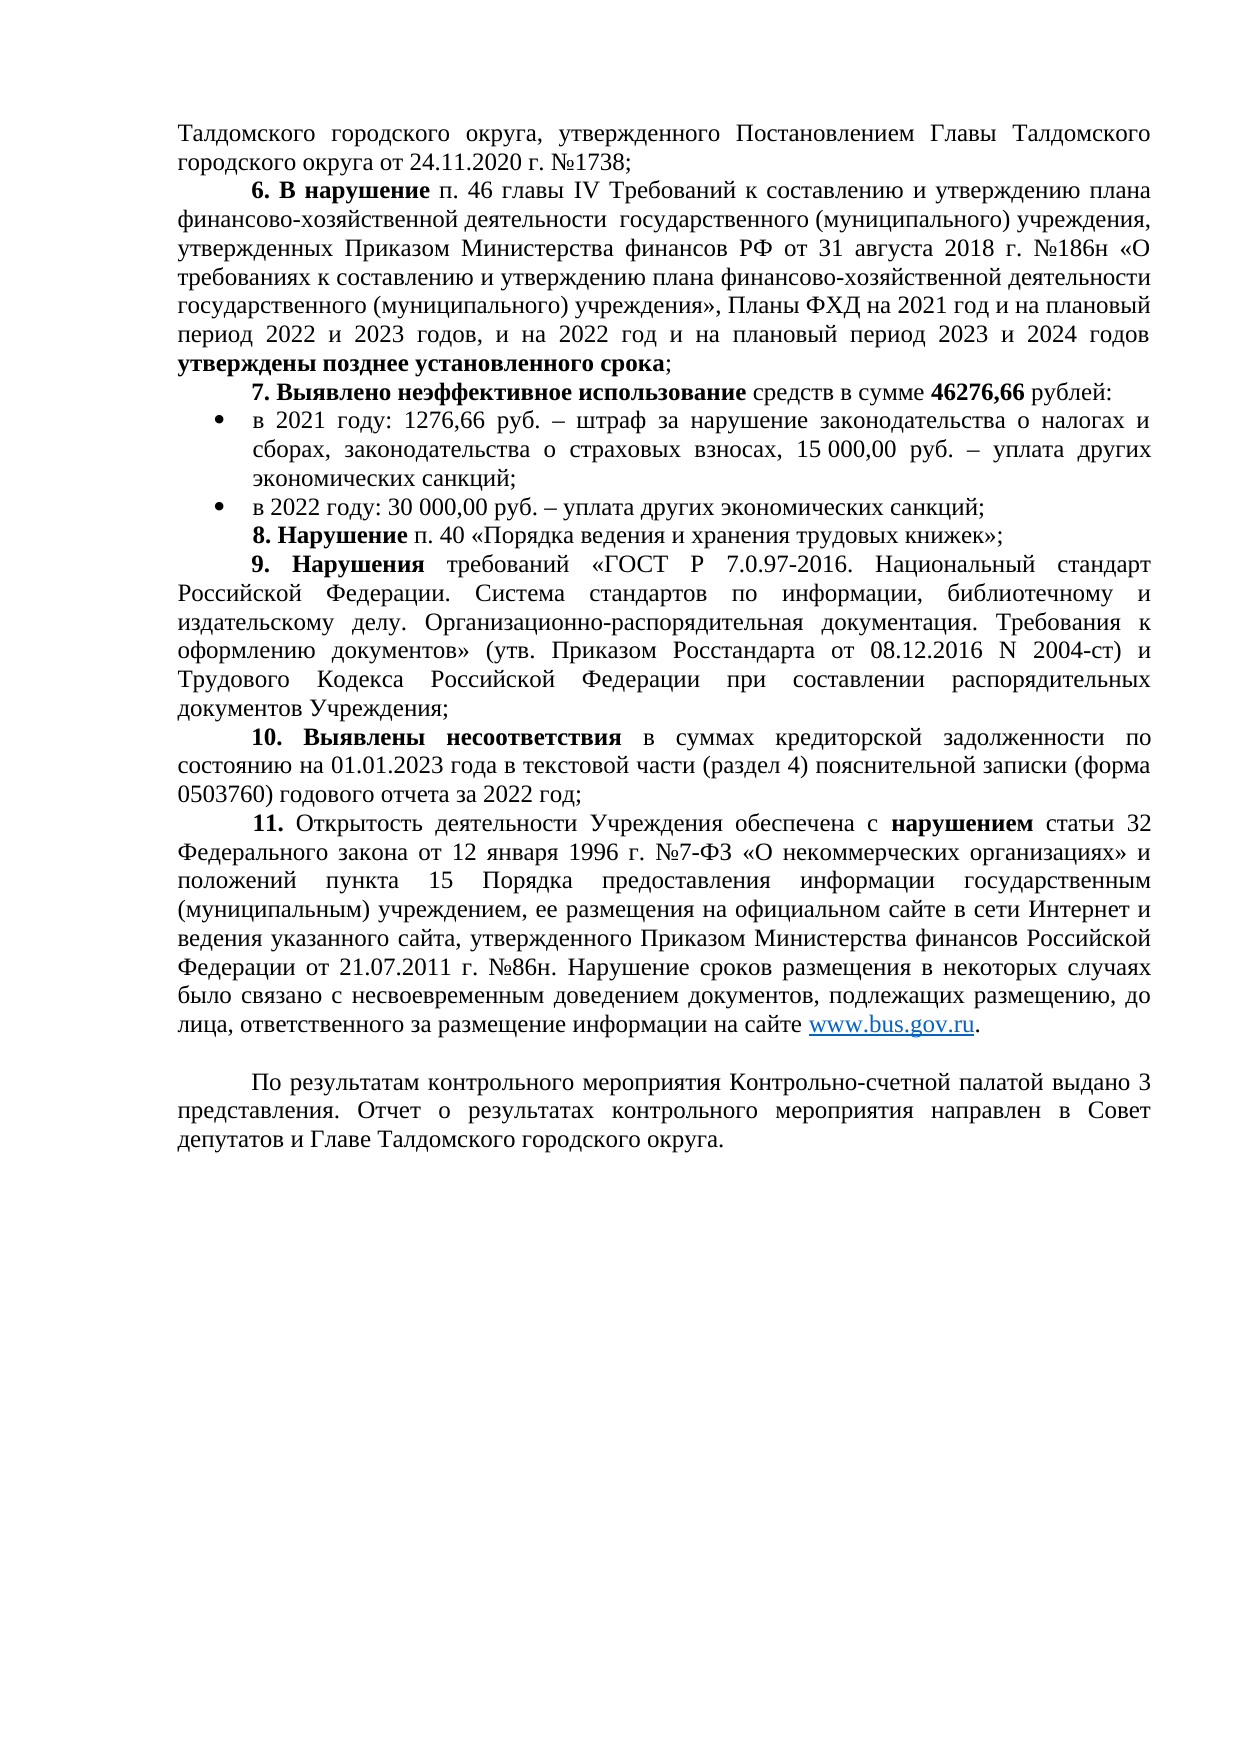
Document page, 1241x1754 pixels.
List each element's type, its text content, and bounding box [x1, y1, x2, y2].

text 6. В нарушение п. 46 главы IV Требований к составлению и утверждению плана финансово-хозяйственной деятельности государственного (муниципального) учреждения, утвержденных Приказом Министерства финансов РФ от 31 августа 2018 г. №186н «О требованиях к составлению и утверждению плана финансово-хозяйственной деятельности государственного (муниципального) учреждения», Планы ФХД на 2021 год и на плановый период 2022 и 2023 годов, и на 2022 год и на плановый период 2023 и 2024 годов утверждены позднее установленного срока; [177, 176, 1152, 377]
list в 2022 году: 30 000,00 руб. – уплата других экономических санкций; [215, 492, 1152, 521]
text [177, 118, 1152, 176]
text 9. Нарушения требований «ГОСТ Р 7.0.97-2016. Национальный стандарт Российской Федерации. Система стандартов по информации, библиотечному и издательскому делу. Организационно-распорядительная документация. Требования к оформлению документов» (утв. Приказом Росстандарта от 08.12.2016 N 2004-ст) и Трудового Кодекса Российской Федерации при составлении распорядительных документов Учреждения; [177, 549, 1152, 722]
text По результатам контрольного мероприятия Контрольно-счетной палатой выдано 3 представления. Отчет о результатах контрольного мероприятия направлен в Совет депутатов и Главе Талдомского городского округа. [177, 1067, 1152, 1153]
text 10. Выявлены несоответствия в суммах кредиторской задолженности по состоянию на 01.01.2023 года в текстовой части (раздел 4) пояснительной записки (форма 0503760) годового отчета за 2022 год; [177, 722, 1152, 808]
text 7. Выявлено неэффективное использование средств в сумме 46276,66 рублей: [177, 377, 1152, 406]
text 11. Открытость деятельности Учреждения обеспечена с нарушением статьи 32 Федерального закона от 12 января 1996 г. №7-ФЗ «О некоммерческих организациях» и положений пункта 15 Порядка предоставления информации государственным (муниципальным) учреждением, ее размещения на официальном сайте в сети Интернет и ведения указанного сайта, утвержденного Приказом Министерства финансов Российской Федерации от 21.07.2011 г. №86н. Нарушение сроков размещения в некоторых случаях было связано с несвоевременным доведением документов, подлежащих размещению, до лица, ответственного за размещение информации на сайте www.bus.gov.ru. [177, 808, 1152, 1038]
list в 2021 году: 1276,66 руб. – штраф за нарушение законодательства о налогах и сборах, законодательства о страховых взносах, 15 000,00 руб. – уплата других экономических санкций; [215, 406, 1152, 492]
text 8. Нарушение п. 40 «Порядка ведения и хранения трудовых книжек»; [252, 521, 1152, 549]
